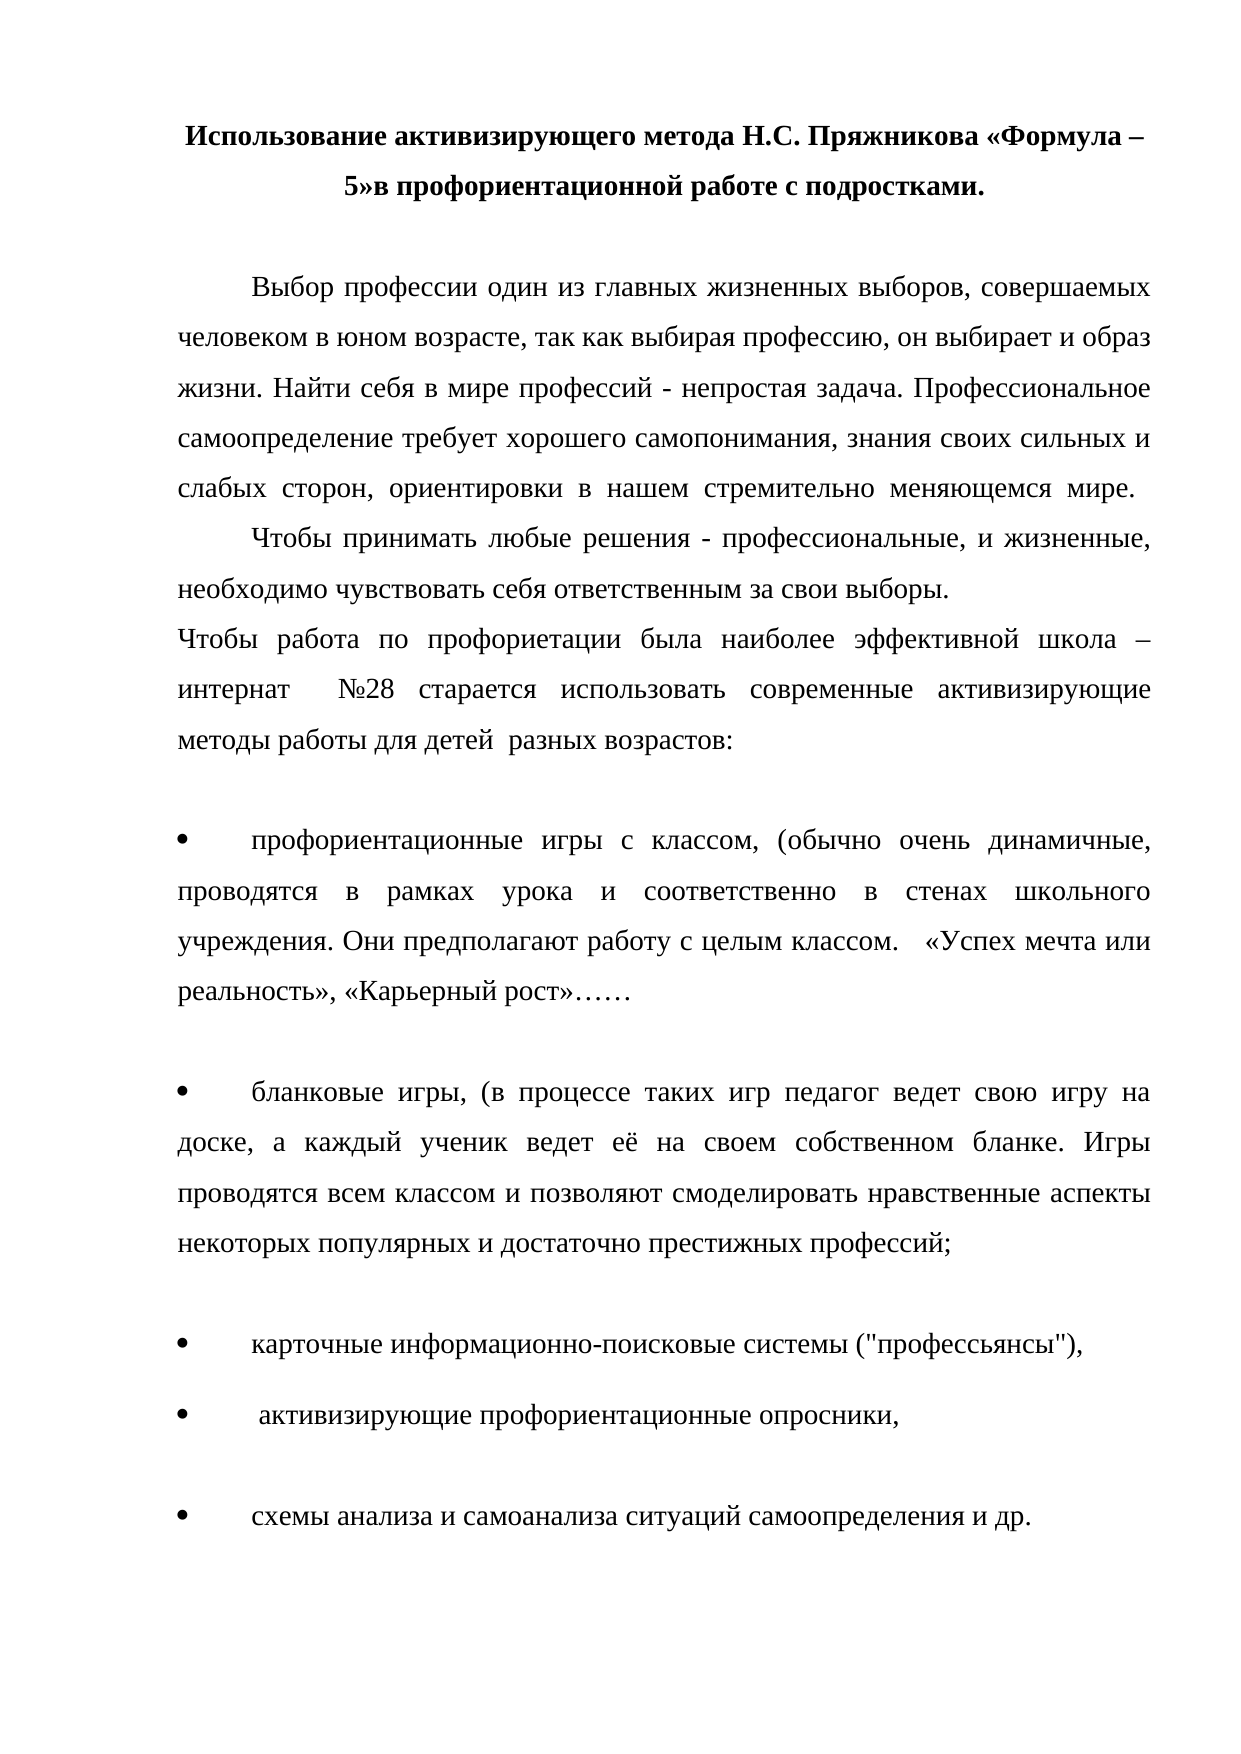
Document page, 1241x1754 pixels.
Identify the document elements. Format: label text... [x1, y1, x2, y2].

list активизирующие профориентационные опросники, [177, 1397, 1152, 1431]
text Чтобы работа по профориетации была наиболее эффективной школа – интернат №28 старается использовать современные активизирующие методы работы для детей разных возрастов: [177, 621, 1152, 755]
list схемы анализа и самоанализа ситуаций самоопределения и др. [177, 1498, 1152, 1531]
text Использование активизирующего метода Н.С. Пряжникова «Формула – 5»в профориентационной работе с подростками. [177, 118, 1152, 202]
list карточные информационно-поисковые системы ("профессьянсы"), [177, 1326, 1152, 1359]
list бланковые игры, (в процессе таких игр педагог ведет свою игру на доске, а каждый ученик ведет её на своем собственном бланке. Игры проводятся всем классом и позволяют смоделировать нравственные аспекты некоторых популярных и достаточно престижных профессий; [177, 1074, 1152, 1259]
text Выбор профессии один из главных жизненных выборов, совершаемых человеком в юном возрасте, так как выбирая профессию, он выбирает и образ жизни. Найти себя в мире профессий - непростая задача. Профессиональное самоопределение требует хорошего самопонимания, знания своих сильных и слабых сторон, ориентировки в нашем стремительно меняющемся мире. Чтобы принимать любые решения - профессиональные, и жизненные, необходимо чувствовать себя ответственным за свои выборы. [177, 269, 1152, 604]
list профориентационные игры с классом, (обычно очень динамичные, проводятся в рамках урока и соответственно в стенах школьного учреждения. Они предполагают работу с целым классом. «Успех мечта или реальность», «Карьерный рост»…… [177, 822, 1152, 1007]
